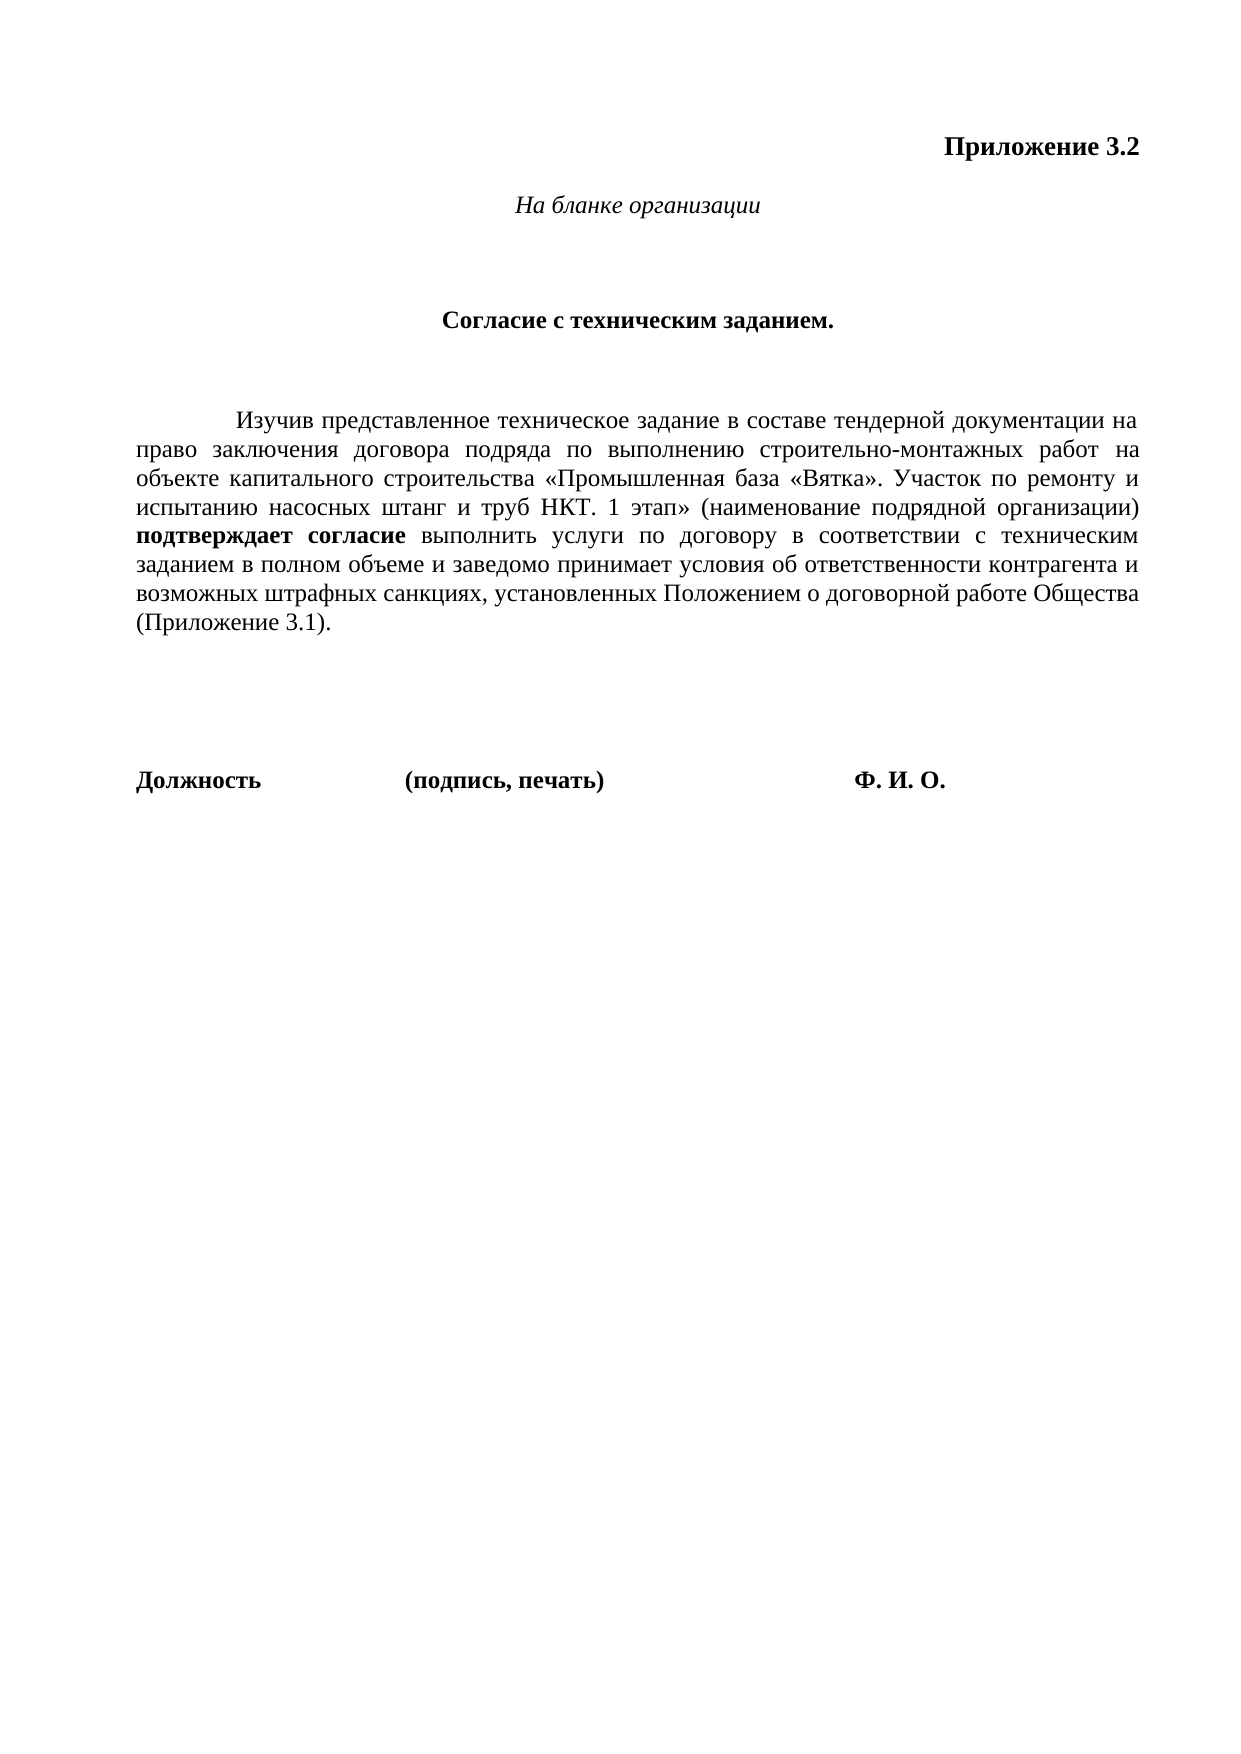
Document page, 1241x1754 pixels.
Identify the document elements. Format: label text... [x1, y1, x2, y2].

text Согласие с техническим заданием. [136, 305, 1140, 333]
text На бланке организации [136, 190, 1140, 218]
text Должность (подпись, печать) Ф. И. О. [136, 765, 1140, 793]
text Приложение 3.2 [136, 130, 1140, 161]
text Изучив представленное техническое задание в составе тендерной документации на право заключения договора подряда по выполнению строительно-монтажных работ на объекте капитального строительства «Промышленная база «Вятка». Участок по ремонту и испытанию насосных штанг и труб НКТ. 1 этап» (наименование подрядной организации) подтверждает согласие выполнить услуги по договору в соответствии с техническим заданием в полном объеме и заведомо принимает условия об ответственности контрагента и возможных штрафных санкциях, установленных Положением о договорной работе Общества (Приложение 3.1). [136, 405, 1140, 635]
